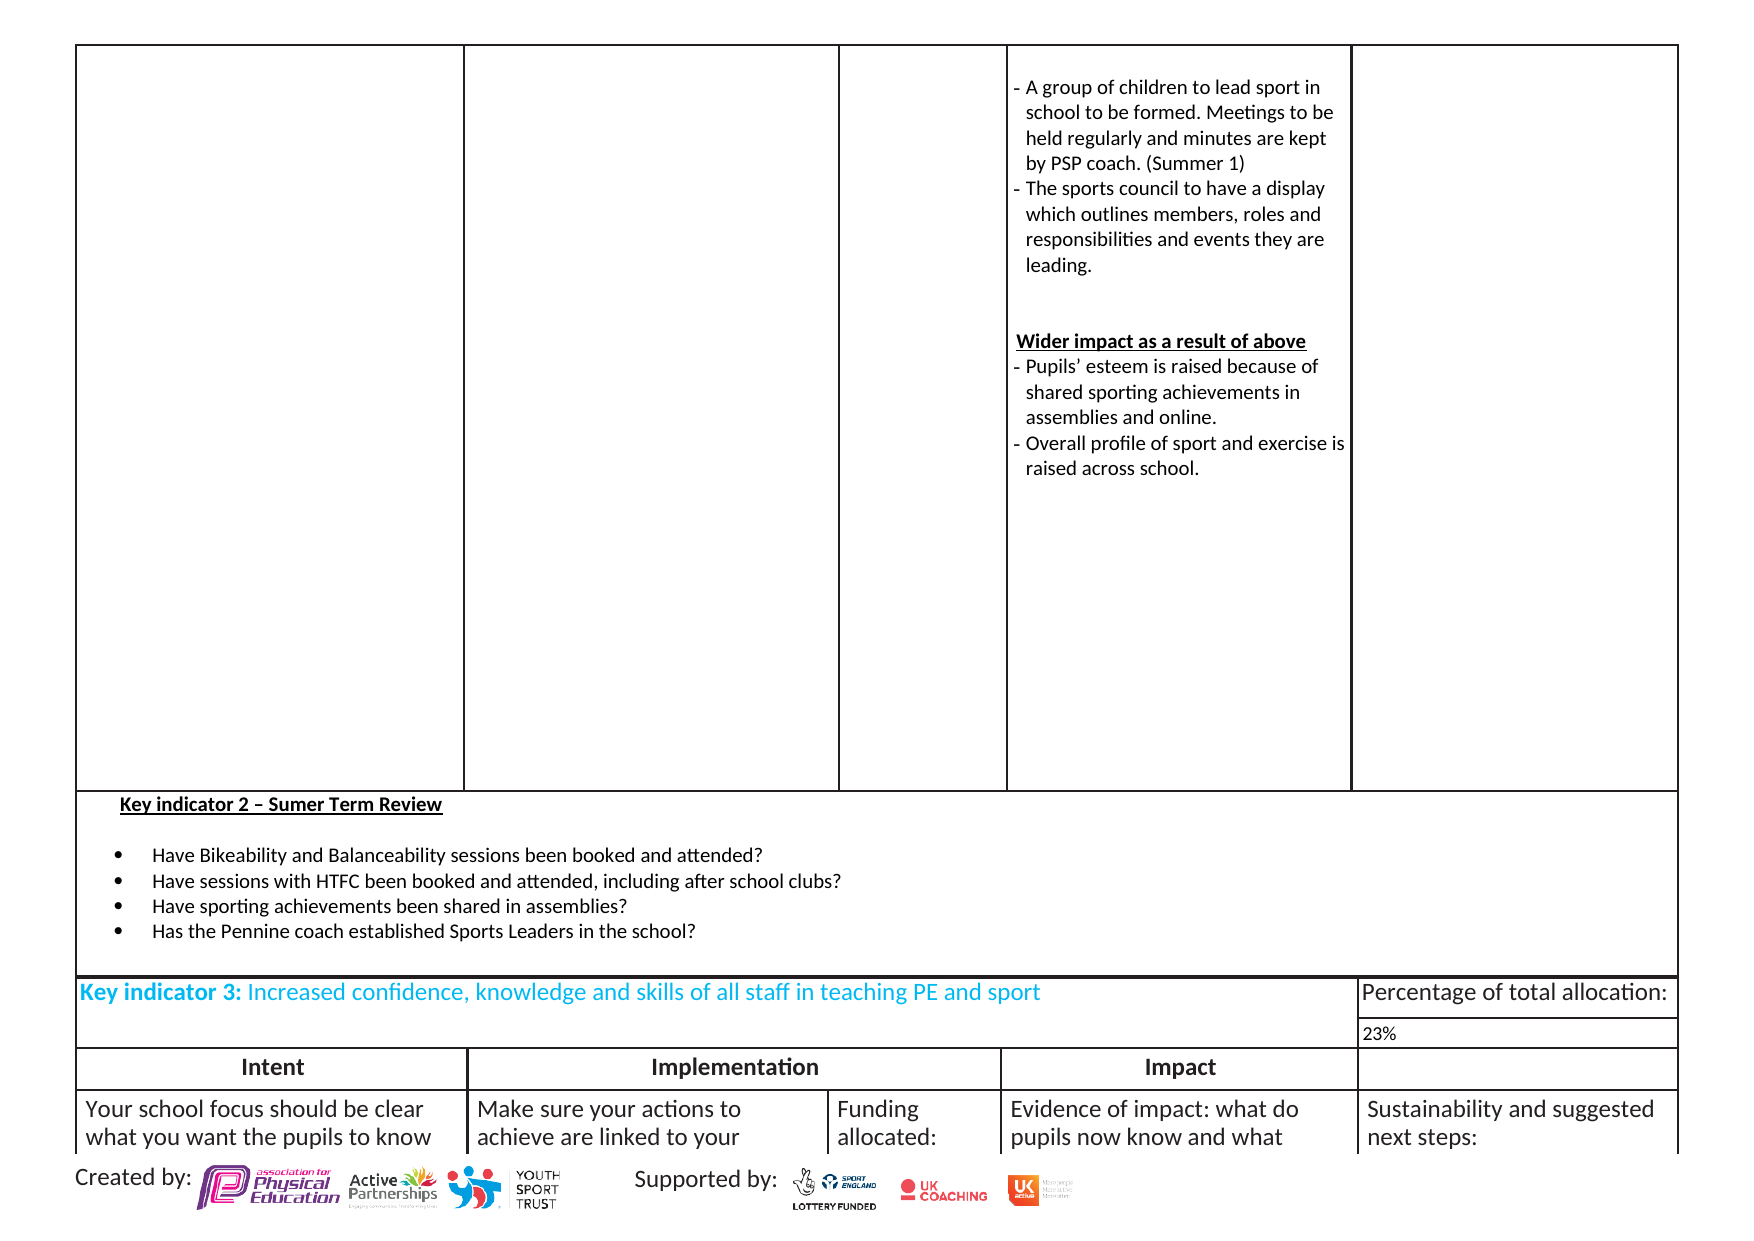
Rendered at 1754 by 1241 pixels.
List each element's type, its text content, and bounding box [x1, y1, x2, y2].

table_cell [1353, 46, 1677, 789]
table_cell Impact [1002, 1049, 1357, 1089]
picture [1008, 1174, 1073, 1206]
table_cell allocated: [829, 1124, 1000, 1154]
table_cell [840, 46, 1006, 789]
table_cell 23% [1359, 1019, 1677, 1047]
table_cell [1008, 46, 1350, 789]
table_cell Evidence of impact: what do [1002, 1091, 1357, 1124]
table_cell Make sure your actions to [469, 1091, 827, 1124]
table_cell achieve are linked to your [469, 1124, 827, 1154]
picture [920, 1181, 987, 1201]
table_cell next steps: [1359, 1124, 1677, 1154]
table_cell what you want the pupils to know [77, 1124, 466, 1154]
table_cell Implementation [469, 1049, 1000, 1089]
table_cell [1359, 1049, 1677, 1089]
picture [793, 1168, 876, 1210]
table_header Percentage of total allocation: [1359, 979, 1677, 1017]
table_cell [465, 46, 838, 789]
table_cell pupils now know and what [1002, 1124, 1357, 1154]
table_cell Your school focus should be clear [77, 1091, 466, 1124]
picture [196, 1165, 560, 1210]
table_cell Sustainability and suggested [1359, 1091, 1677, 1124]
table_header Key indicator 3: Increased confidence, knowledge and skills of all staff in teaching PE and sport [77, 979, 1357, 1047]
table_cell Funding [829, 1091, 1000, 1124]
table_cell Intent [77, 1049, 466, 1089]
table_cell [77, 46, 463, 789]
table_cell Key indicator 2 – Sumer Term Review Have Bikeability and Balanceability sessions been booked and attended? Have sessions with HTFC been booked and attended, including after school clubs? Have sporting achievements been shared in assemblies? Has the Pennine coach established Sports Leaders in the school? [77, 792, 1677, 974]
